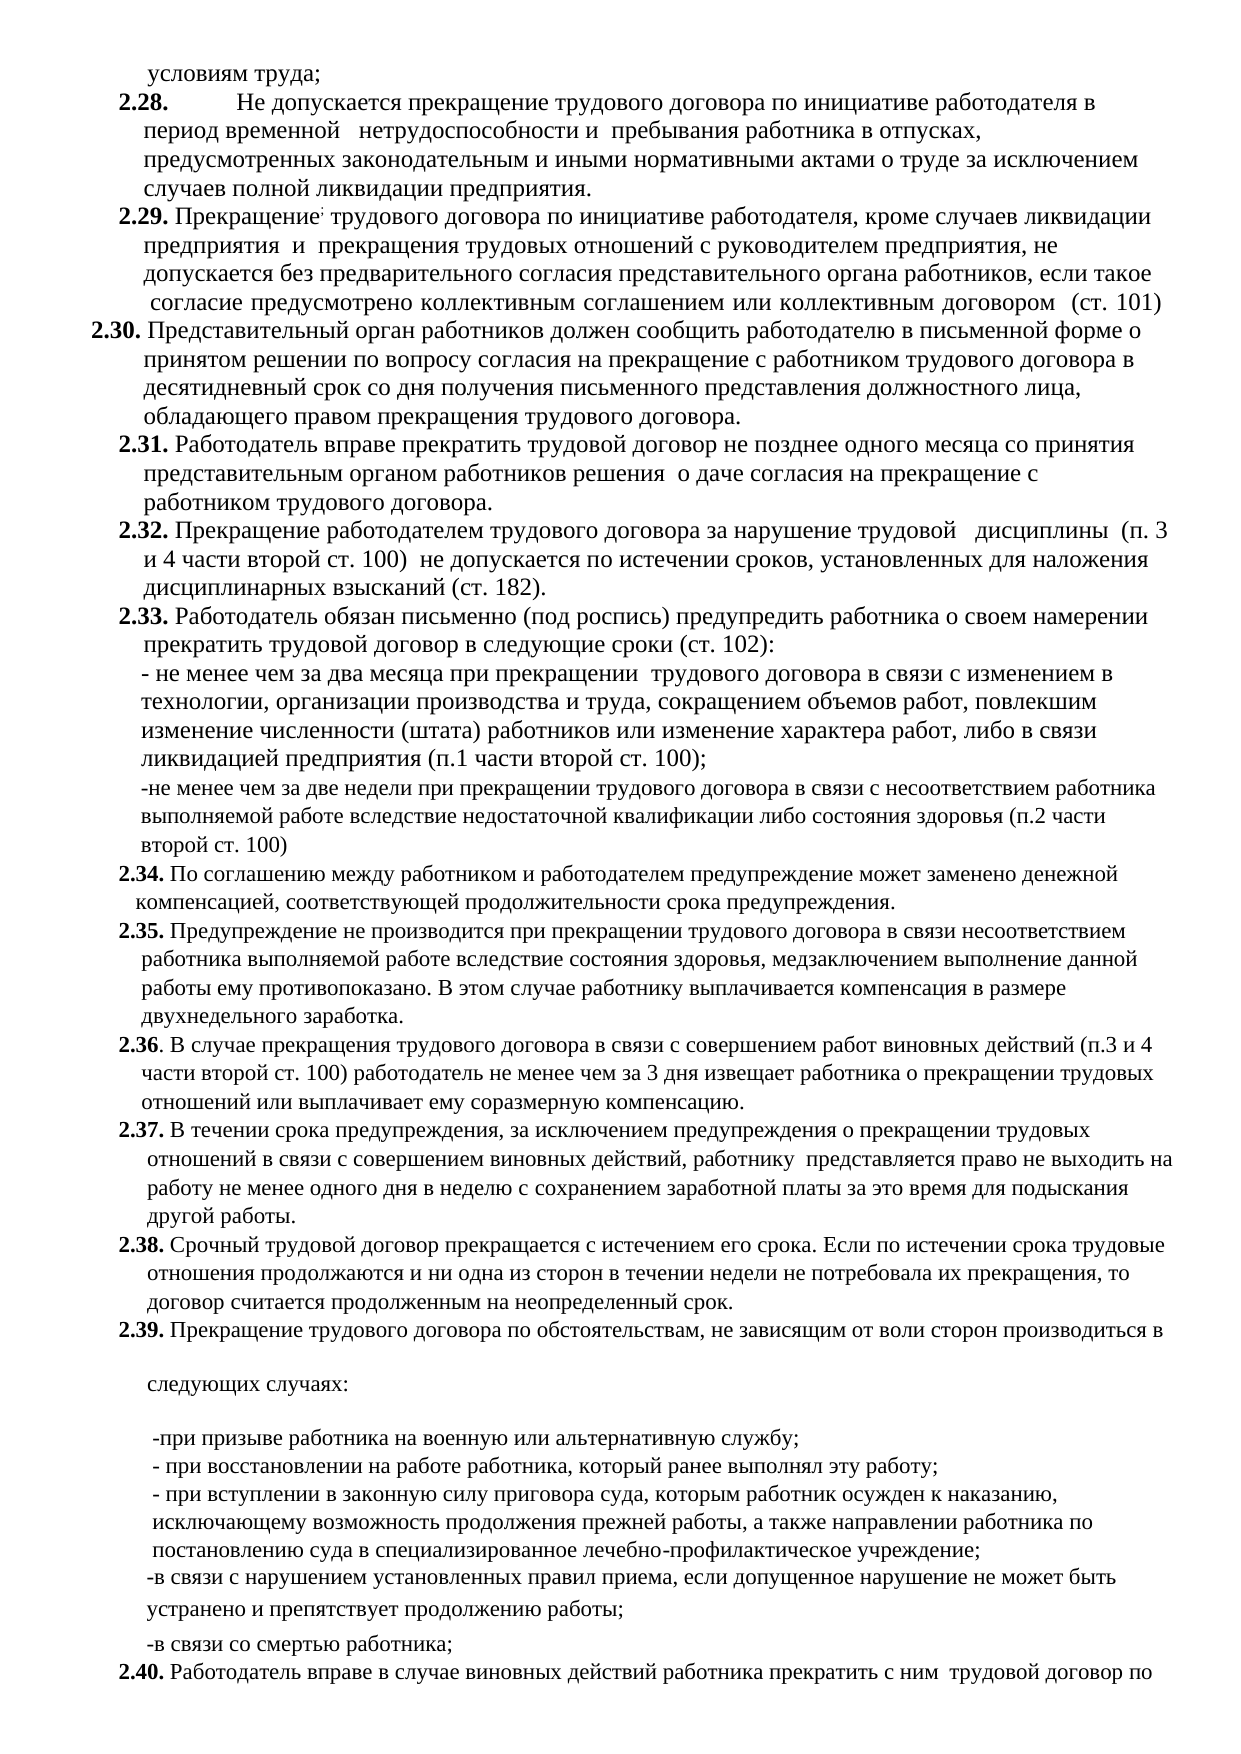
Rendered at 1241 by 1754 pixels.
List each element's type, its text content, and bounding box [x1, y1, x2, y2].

text следующих случаях: [95, 1369, 1181, 1397]
text ликвидацией предприятия (п.1 части второй ст. 100); [91, 744, 1179, 773]
text случаев полной ликвидации предприятия. [118, 173, 1179, 202]
text дисциплинарных взысканий (ст. 182). [91, 573, 1179, 601]
text договор считается продолженным на неопределенный срок. [95, 1286, 1181, 1315]
text 2.34. По соглашению между работником и работодателем предупреждение может заменено денежной [95, 858, 1181, 887]
text части второй ст. 100) работодатель не менее чем за 3 дня извещает работника о прекращении трудовых [95, 1058, 1181, 1087]
text работника выполняемой работе вследствие состояния здоровья, медзаключением выполнение данной [89, 944, 1181, 972]
text второй ст. 100) [95, 830, 1181, 858]
text представительным органом работников решения о даче согласия на прекращение с [91, 459, 1179, 487]
text исключающему возможность продолжения прежней работы, а также направлении работника по [95, 1507, 1181, 1535]
text 2.40. Работодатель вправе в случае виновных действий работника прекратить с ним трудовой договор по [95, 1657, 1181, 1685]
text отношений или выплачивает ему соразмерную компенсацию. [95, 1087, 1181, 1115]
text условиям труда; [91, 59, 1179, 88]
text постановлению суда в специализированное лечебно-профилактическое учреждение; [95, 1535, 1181, 1563]
text 2.39. Прекращение трудового договора по обстоятельствам, не зависящим от воли сторон производиться в [95, 1315, 1181, 1343]
text предусмотренных законодательным и иными нормативными актами о труде за исключением [118, 145, 1179, 173]
text отношения продолжаются и ни одна из сторон в течении недели не потребовала их прекращения, то [95, 1258, 1181, 1286]
list Не допускается прекращение трудового договора по инициативе работодателя в [91, 88, 1179, 116]
text выполняемой работе вследствие недостаточной квалификации либо состояния здоровья (п.2 части [95, 801, 1181, 830]
text предприятия и прекращения трудовых отношений с руководителем предприятия, не [91, 230, 1179, 259]
text - при вступлении в законную силу приговора суда, которым работник осужден к наказанию, [95, 1479, 1181, 1507]
text работником трудового договора. [91, 487, 1179, 516]
text -в связи с нарушением установленных правил приема, если допущенное нарушение не может быть [95, 1563, 1181, 1589]
text 2.35. Предупреждение не производится при прекращении трудового договора в связи несоответствием [89, 915, 1181, 944]
text работы ему противопоказано. В этом случае работнику выплачивается компенсация в размере [89, 972, 1181, 1001]
text - не менее чем за два месяца при прекращении трудового договора в связи с изменением в [91, 658, 1179, 687]
text -в связи со смертью работника; [95, 1628, 1181, 1657]
text прекратить трудовой договор в следующие сроки (ст. 102): [91, 630, 1179, 658]
text отношений в связи с совершением виновных действий, работнику представляется право не выходить на [95, 1144, 1181, 1172]
text принятом решении по вопросу согласия на прекращение с работником трудового договора в [91, 344, 1179, 373]
text -при призыве работника на военную или альтернативную службу; [95, 1423, 1181, 1451]
text 2.31. Работодатель вправе прекратить трудовой договор не позднее одного месяца со принятия [91, 430, 1179, 459]
text двухнедельного заработка. [89, 1001, 1181, 1029]
text допускается без предварительного согласия представительного органа работников, если такое [91, 259, 1179, 287]
text - при восстановлении на работе работника, который ранее выполнял эту работу; [95, 1451, 1181, 1479]
text изменение численности (штата) работников или изменение характера работ, либо в связи [91, 716, 1179, 744]
text другой работы. [95, 1201, 1181, 1229]
text -не менее чем за две недели при прекращении трудового договора в связи с несоответствием работника [95, 773, 1181, 801]
text 2.38. Срочный трудовой договор прекращается с истечением его срока. Если по истечении срока трудовые [95, 1229, 1181, 1258]
text согласие предусмотрено коллективным соглашением или коллективным договором (ст. 101) 2.30. Представительный орган работников должен сообщить работодателю в письменной форме о [91, 287, 1179, 344]
text 2.33. Работодатель обязан письменно (под роспись) предупредить работника о своем намерении [91, 601, 1179, 630]
text и 4 части второй ст. 100) не допускается по истечении сроков, установленных для наложения [91, 544, 1179, 573]
text 2.37. В течении срока предупреждения, за исключением предупреждения о прекращении трудовых [95, 1115, 1181, 1144]
text 2.36. В случае прекращения трудового договора в связи с совершением работ виновных действий (п.3 и 4 [95, 1029, 1181, 1058]
text период временной нетрудоспособности и пребывания работника в отпусках, [118, 116, 1179, 145]
text обладающего правом прекращения трудового договора. [91, 402, 1179, 430]
text компенсацией, соответствующей продолжительности срока предупреждения. [95, 887, 1181, 915]
text 2.29. Прекращение; трудового договора по инициативе работодателя, кроме случаев ликвидации [91, 202, 1179, 230]
text 2.32. Прекращение работодателем трудового договора за нарушение трудовой дисциплины (п. 3 [91, 516, 1179, 544]
text устранено и препятствует продолжению работы; [95, 1596, 1181, 1622]
text работу не менее одного дня в неделю с coxpaнением заработной платы за это время для подыскания [95, 1172, 1181, 1201]
text десятидневный срок со дня получения письменного представления должностного лица, [91, 373, 1179, 402]
text технологии, организации производства и труда, сокращением объемов работ, повлекшим [91, 687, 1179, 716]
